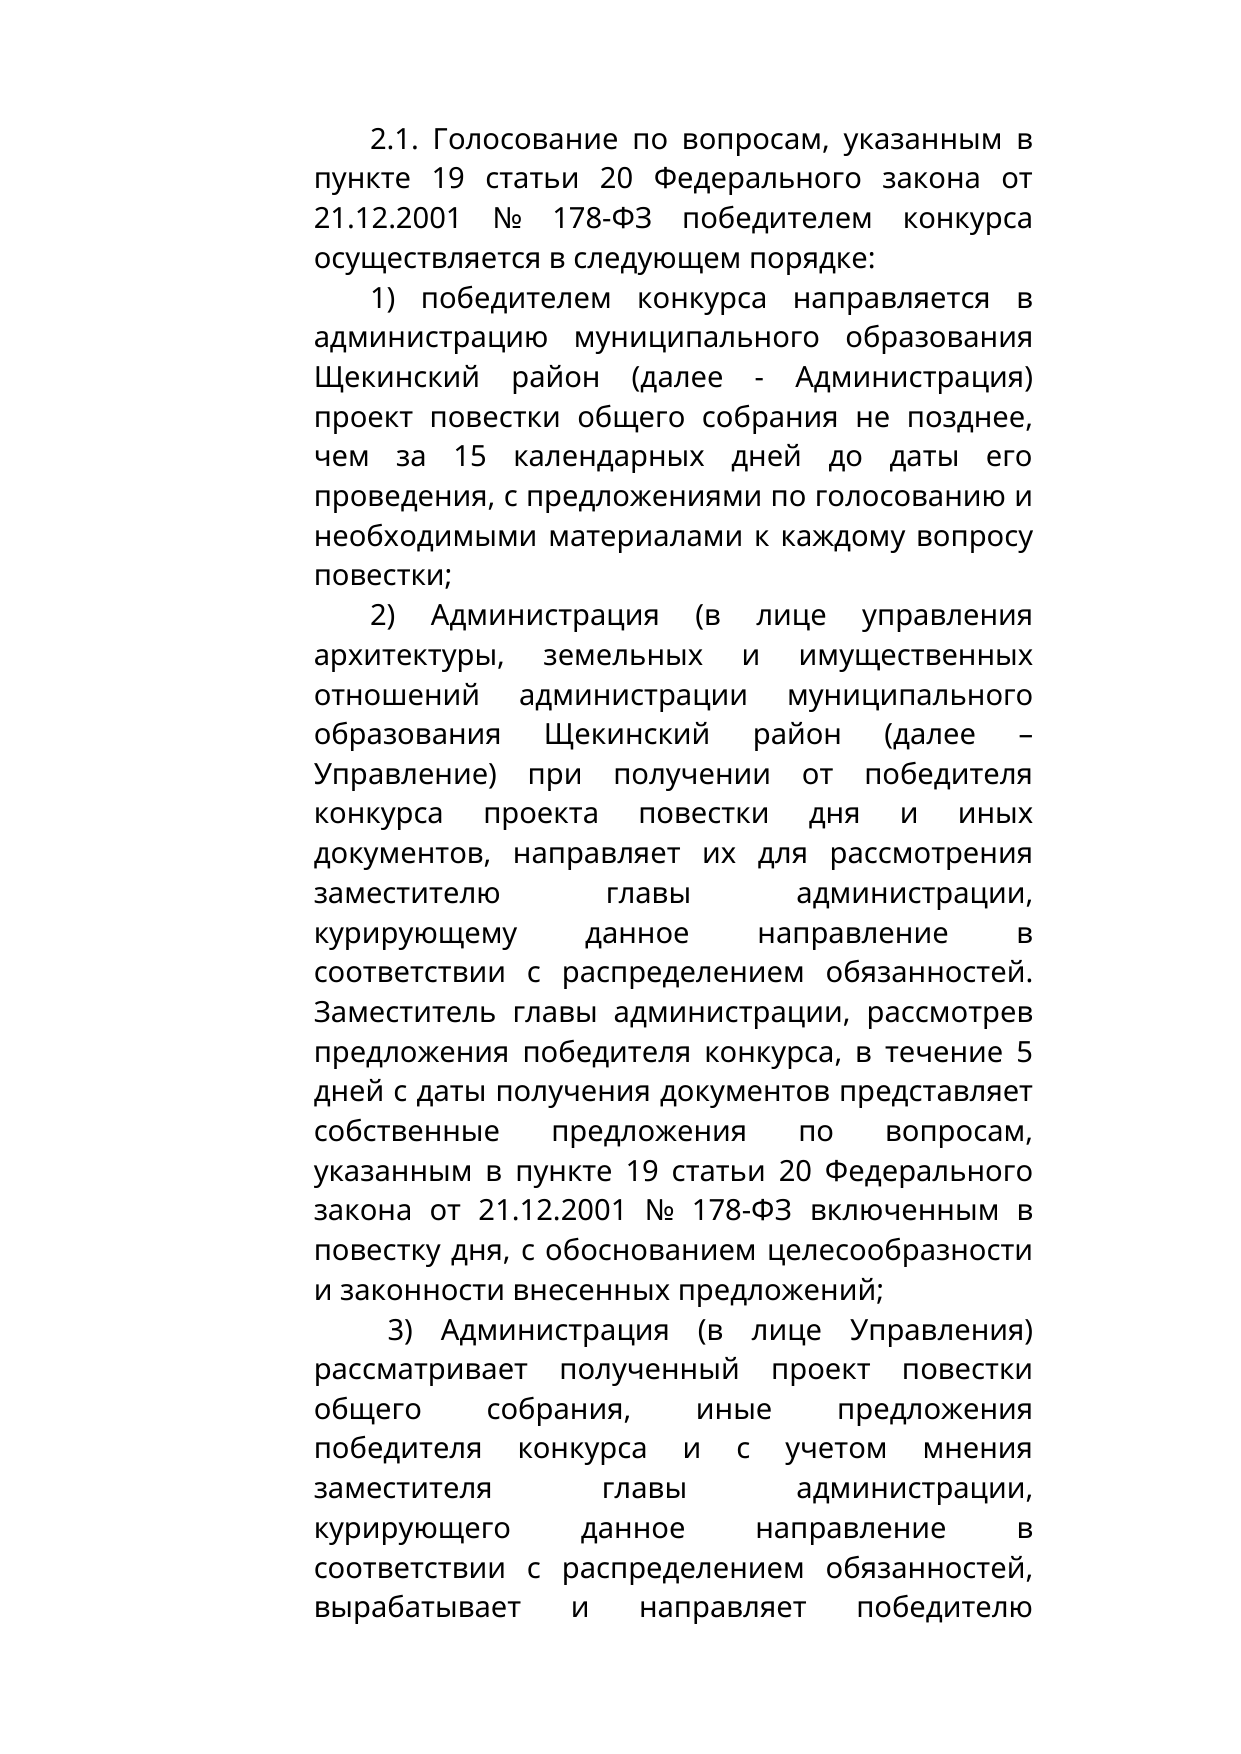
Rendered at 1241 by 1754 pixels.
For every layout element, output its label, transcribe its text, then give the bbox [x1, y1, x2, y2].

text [313, 1309, 1033, 1626]
text 2) Администрация (в лице управления архитектуры, земельных и имущественных отношений администрации муниципального образования Щекинский район (далее – Управление) при получении от победителя конкурса проекта повестки дня и иных документов, направляет их для рассмотрения заместителю главы администрации, курирующему данное направление в соответствии с распределением обязанностей. Заместитель главы администрации, рассмотрев предложения победителя конкурса, в течение 5 дней с даты получения документов представляет собственные предложения по вопросам, указанным в пункте 19 статьи 20 Федерального закона от 21.12.2001 № 178-ФЗ включенным в повестку дня, с обоснованием целесообразности и законности внесенных предложений; [313, 594, 1033, 1309]
text 2.1. Голосование по вопросам, указанным в пункте 19 статьи 20 Федерального закона от 21.12.2001 № 178-ФЗ победителем конкурса осуществляется в следующем порядке: [313, 118, 1033, 277]
text 1) победителем конкурса направляется в администрацию муниципального образования Щекинский район (далее - Администрация) проект повестки общего собрания не позднее, чем за 15 календарных дней до даты его проведения, с предложениями по голосованию и необходимыми материалами к каждому вопросу повестки; [313, 277, 1033, 594]
